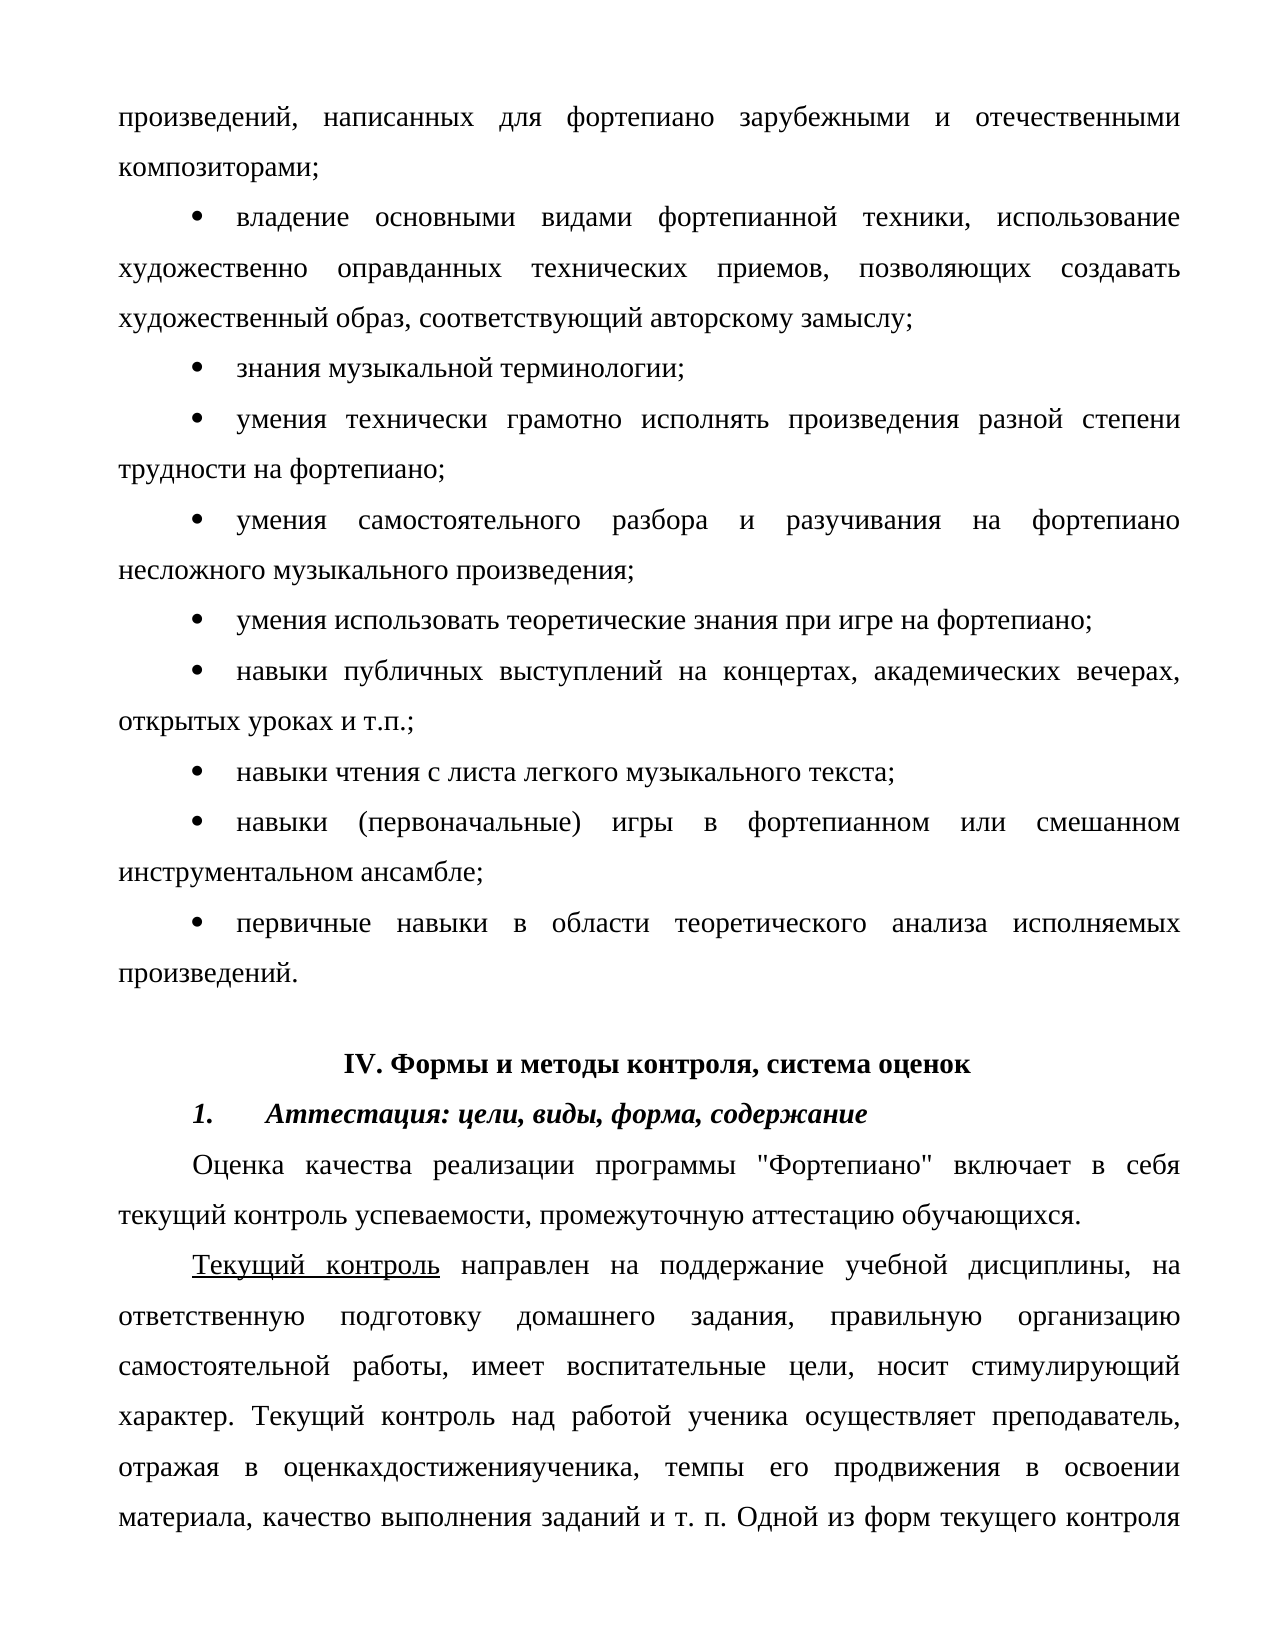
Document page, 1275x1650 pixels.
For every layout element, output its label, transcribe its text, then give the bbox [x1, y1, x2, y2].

list умения использовать теоретические знания при игре на фортепиано; [118, 602, 1181, 636]
list навыки (первоначальные) игры в фортепианном или смешанном инструментальном ансамбле; [118, 804, 1181, 888]
list навыки чтения с листа легкого музыкального текста; [118, 754, 1181, 787]
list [118, 99, 1181, 183]
list владение основными видами фортепианной техники, использование художественно оправданных технических приемов, позволяющих создавать художественный образ, соответствующий авторскому замыслу; [118, 199, 1181, 334]
list Аттестация: цели, виды, форма, содержание [118, 1097, 1181, 1130]
list умения самостоятельного разбора и разучивания на фортепиано несложного музыкального произведения; [118, 502, 1181, 586]
list первичные навыки в области теоретического анализа исполняемых произведений. [118, 905, 1181, 989]
list навыки публичных выступлений на концертах, академических вечерах, открытых уроках и т.п.; [118, 653, 1181, 737]
text IV. Формы и методы контроля, система оценок [118, 1046, 1181, 1080]
list знания музыкальной терминологии; [118, 351, 1181, 384]
list умения технически грамотно исполнять произведения разной степени трудности на фортепиано; [118, 401, 1181, 485]
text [118, 1247, 1181, 1533]
list Оценка качества реализации программы "Фортепиано" включает в себя текущий контроль успеваемости, промежуточную аттестацию обучающихся. [118, 1147, 1181, 1231]
